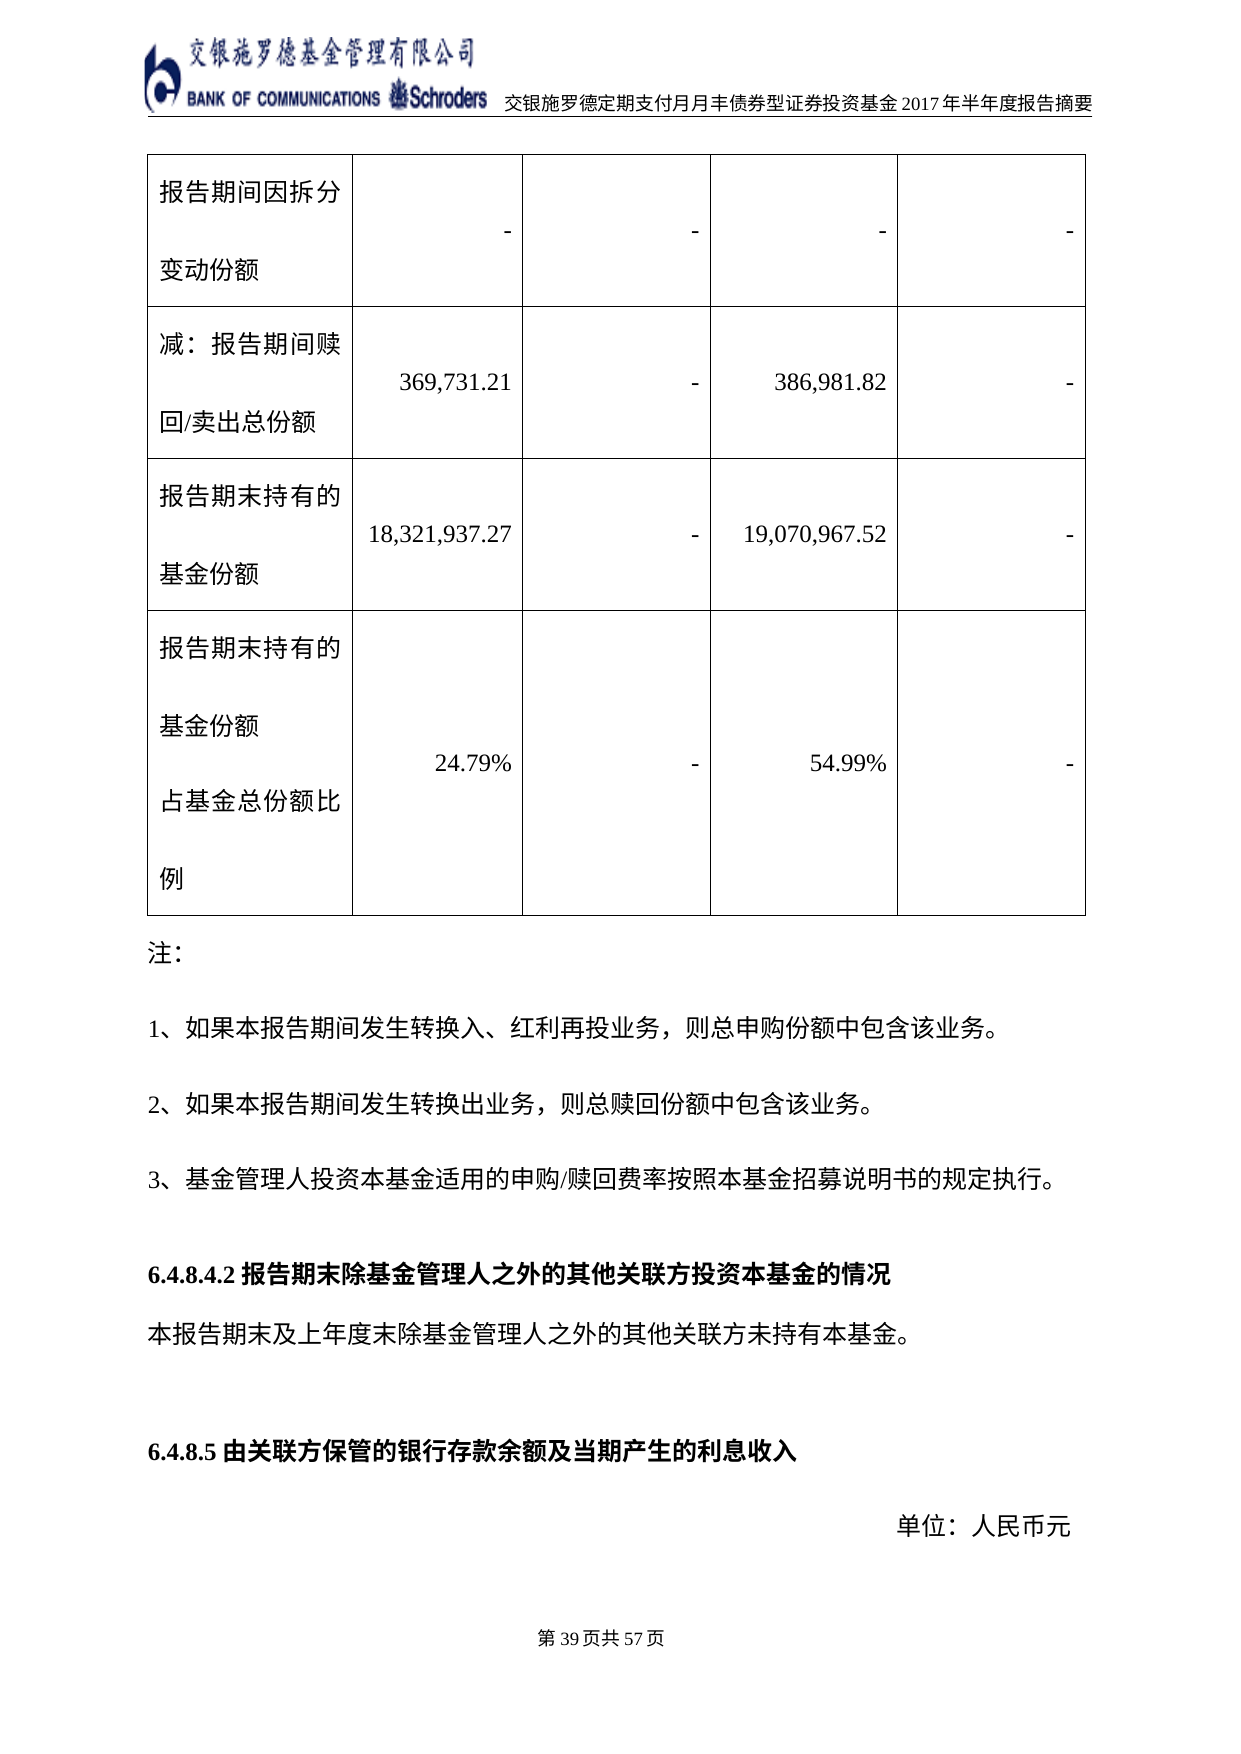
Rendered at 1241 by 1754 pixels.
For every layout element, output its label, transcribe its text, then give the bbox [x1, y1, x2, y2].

table_cell 报告期末持有的基金份额 [148, 459, 352, 610]
text 注： [148, 919, 1092, 984]
text 1、如果本报告期间发生转换入、红利再投业务，则总申购份额中包含该业务。 [148, 994, 1092, 1059]
table_cell - [353, 155, 522, 306]
text 2、如果本报告期间发生转换出业务，则总赎回份额中包含该业务。 [148, 1070, 1092, 1135]
table_cell 减：报告期间赎回/卖出总份额 [148, 307, 352, 458]
text 单位：人民币元 [149, 1492, 1071, 1557]
table_cell 报告期间因拆分变动份额 [148, 155, 352, 306]
text 6.4.8.5 由关联方保管的银行存款余额及当期产生的利息收入 [148, 1417, 1092, 1482]
table_cell 24.79% [353, 611, 522, 915]
table_cell - [523, 307, 710, 458]
table_cell - [898, 307, 1085, 458]
table_cell 54.99% [711, 611, 897, 915]
text 本报告期末及上年度末除基金管理人之外的其他关联方未持有本基金。 [148, 1301, 1092, 1366]
text 3、基金管理人投资本基金适用的申购/赎回费率按照本基金招募说明书的规定执行。 [148, 1145, 1092, 1210]
table_cell 报告期末持有的基金份额 占基金总份额比例 [148, 611, 352, 915]
picture [144, 37, 487, 113]
table_cell - [523, 459, 710, 610]
table_cell 386,981.82 [711, 307, 897, 458]
table_cell - [898, 611, 1085, 915]
table_cell 18,321,937.27 [353, 459, 522, 610]
table_cell - [898, 459, 1085, 610]
table_cell - [523, 155, 710, 306]
table_cell 369,731.21 [353, 307, 522, 458]
table_cell - [523, 611, 710, 915]
table_cell - [898, 155, 1085, 306]
table_cell 19,070,967.52 [711, 459, 897, 610]
text 6.4.8.4.2 报告期末除基金管理人之外的其他关联方投资本基金的情况 [148, 1254, 1092, 1290]
table_cell - [711, 155, 897, 306]
